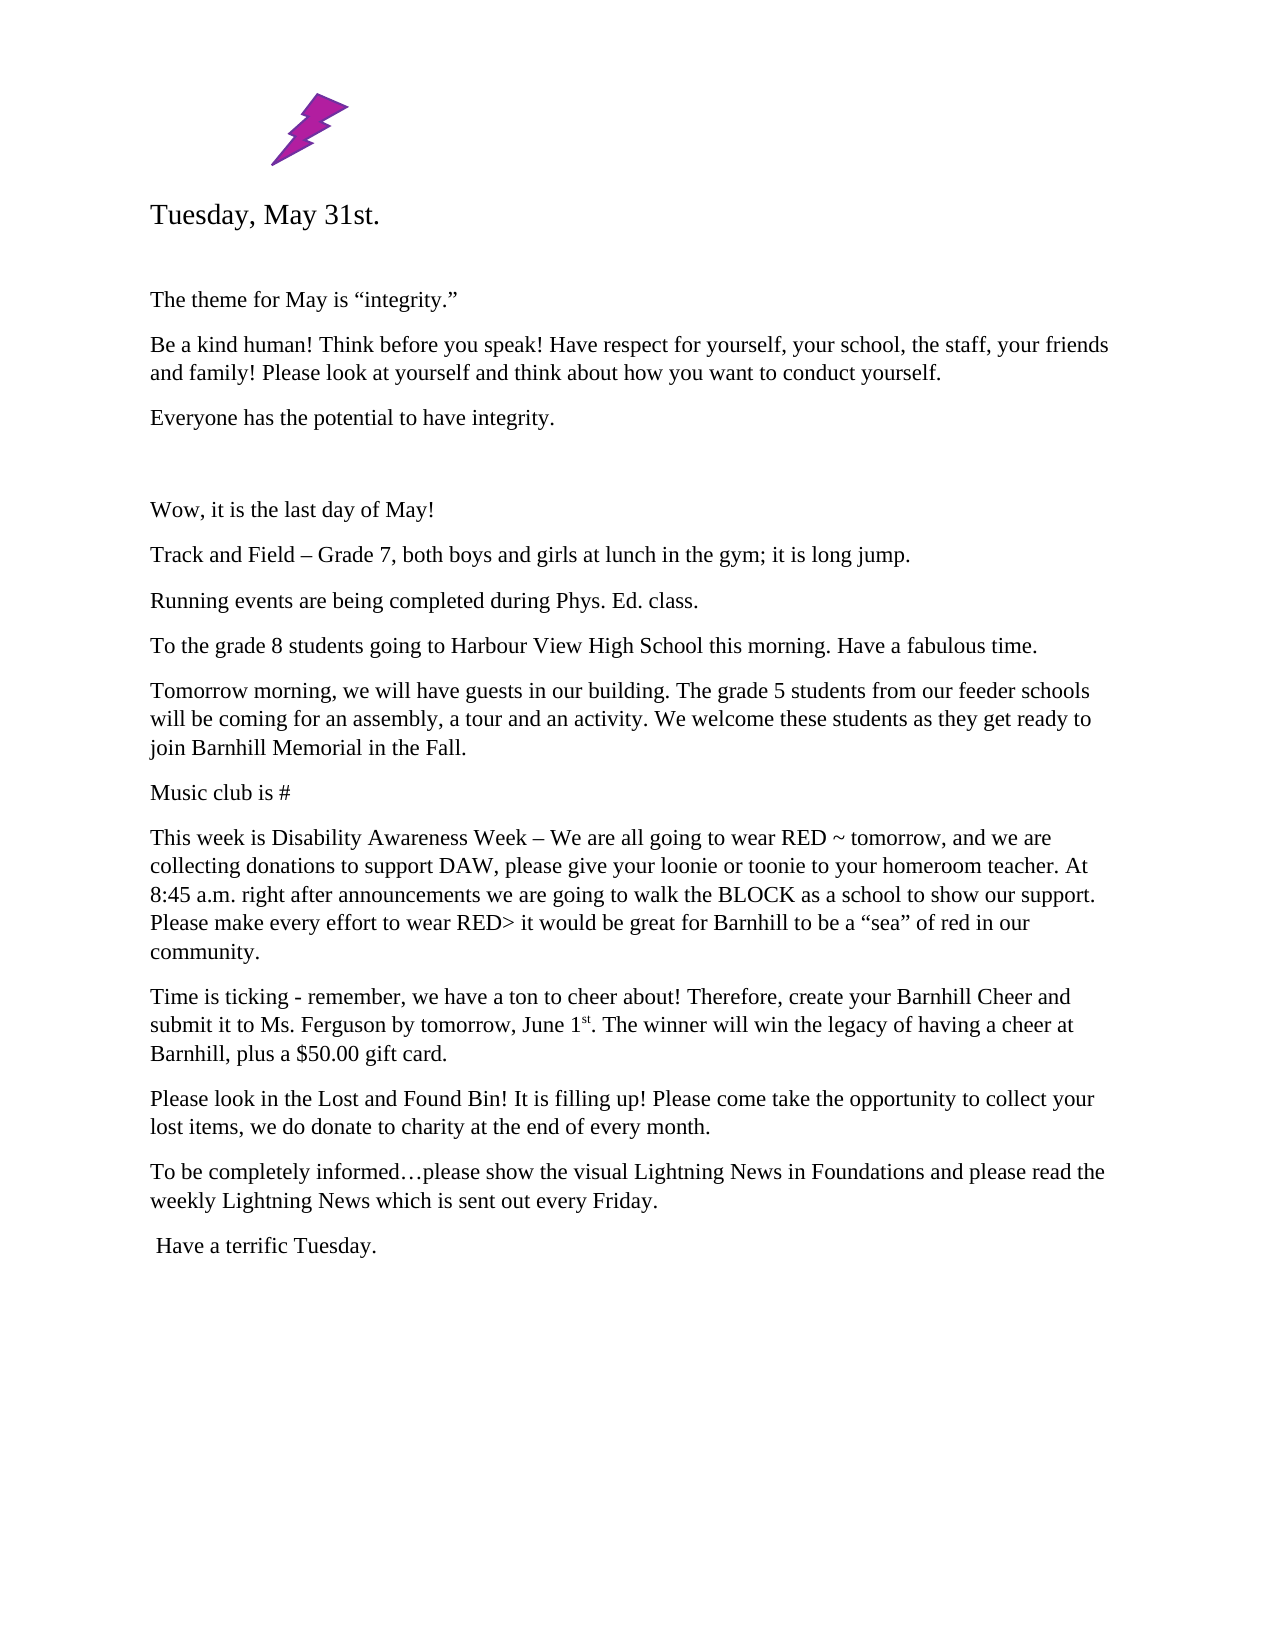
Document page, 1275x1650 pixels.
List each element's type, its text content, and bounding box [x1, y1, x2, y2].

text Please look in the Lost and Found Bin! It is filling up! Please come take the opportunity to collect your lost items, we do donate to charity at the end of every month. [150, 1085, 1125, 1139]
text Wow, it is the last day of May! [150, 496, 1125, 523]
text Running events are being completed during Phys. Ed. class. [150, 587, 1125, 613]
text Tomorrow morning, we will have guests in our building. The grade 5 students from our feeder schools will be coming for an assembly, a tour and an activity. We welcome these students as they get ready to join Barnhill Memorial in the Fall. [150, 677, 1125, 760]
text Be a kind human! Think before you speak! Have respect for yourself, your school, the staff, your friends and family! Please look at yourself and think about how you want to conduct yourself. [150, 331, 1125, 386]
text Time is ticking - remember, we have a ton to cheer about! Therefore, create your Barnhill Cheer and submit it to Ms. Ferguson by tomorrow, June 1st. The winner will win the legacy of having a cheer at Barnhill, plus a $50.00 gift card. [150, 983, 1125, 1066]
text Tuesday, May 31st. [150, 197, 1125, 267]
text This week is Disability Awareness Week – We are all going to wear RED ~ tomorrow, and we are collecting donations to support DAW, please give your loonie or toonie to your homeroom teacher. At 8:45 a.m. right after announcements we are going to walk the BLOCK as a school to show our support. Please make every effort to wear RED> it would be great for Barnhill to be a “sea” of red in our community. [150, 824, 1125, 964]
text To be completely informed…please show the visual Lightning News in Foundations and please read the weekly Lightning News which is sent out every Friday. [150, 1158, 1125, 1213]
text To the grade 8 students going to Harbour View High School this morning. Have a fabulous time. [150, 632, 1125, 658]
text Everyone has the potential to have integrity. [150, 404, 1125, 431]
text Have a terrific Tuesday. [150, 1232, 1125, 1258]
text The theme for May is “integrity.” [150, 286, 1125, 312]
text Music club is # [150, 779, 1125, 805]
text Track and Field – Grade 7, both boys and girls at lunch in the gym; it is long jump. [150, 542, 1125, 568]
